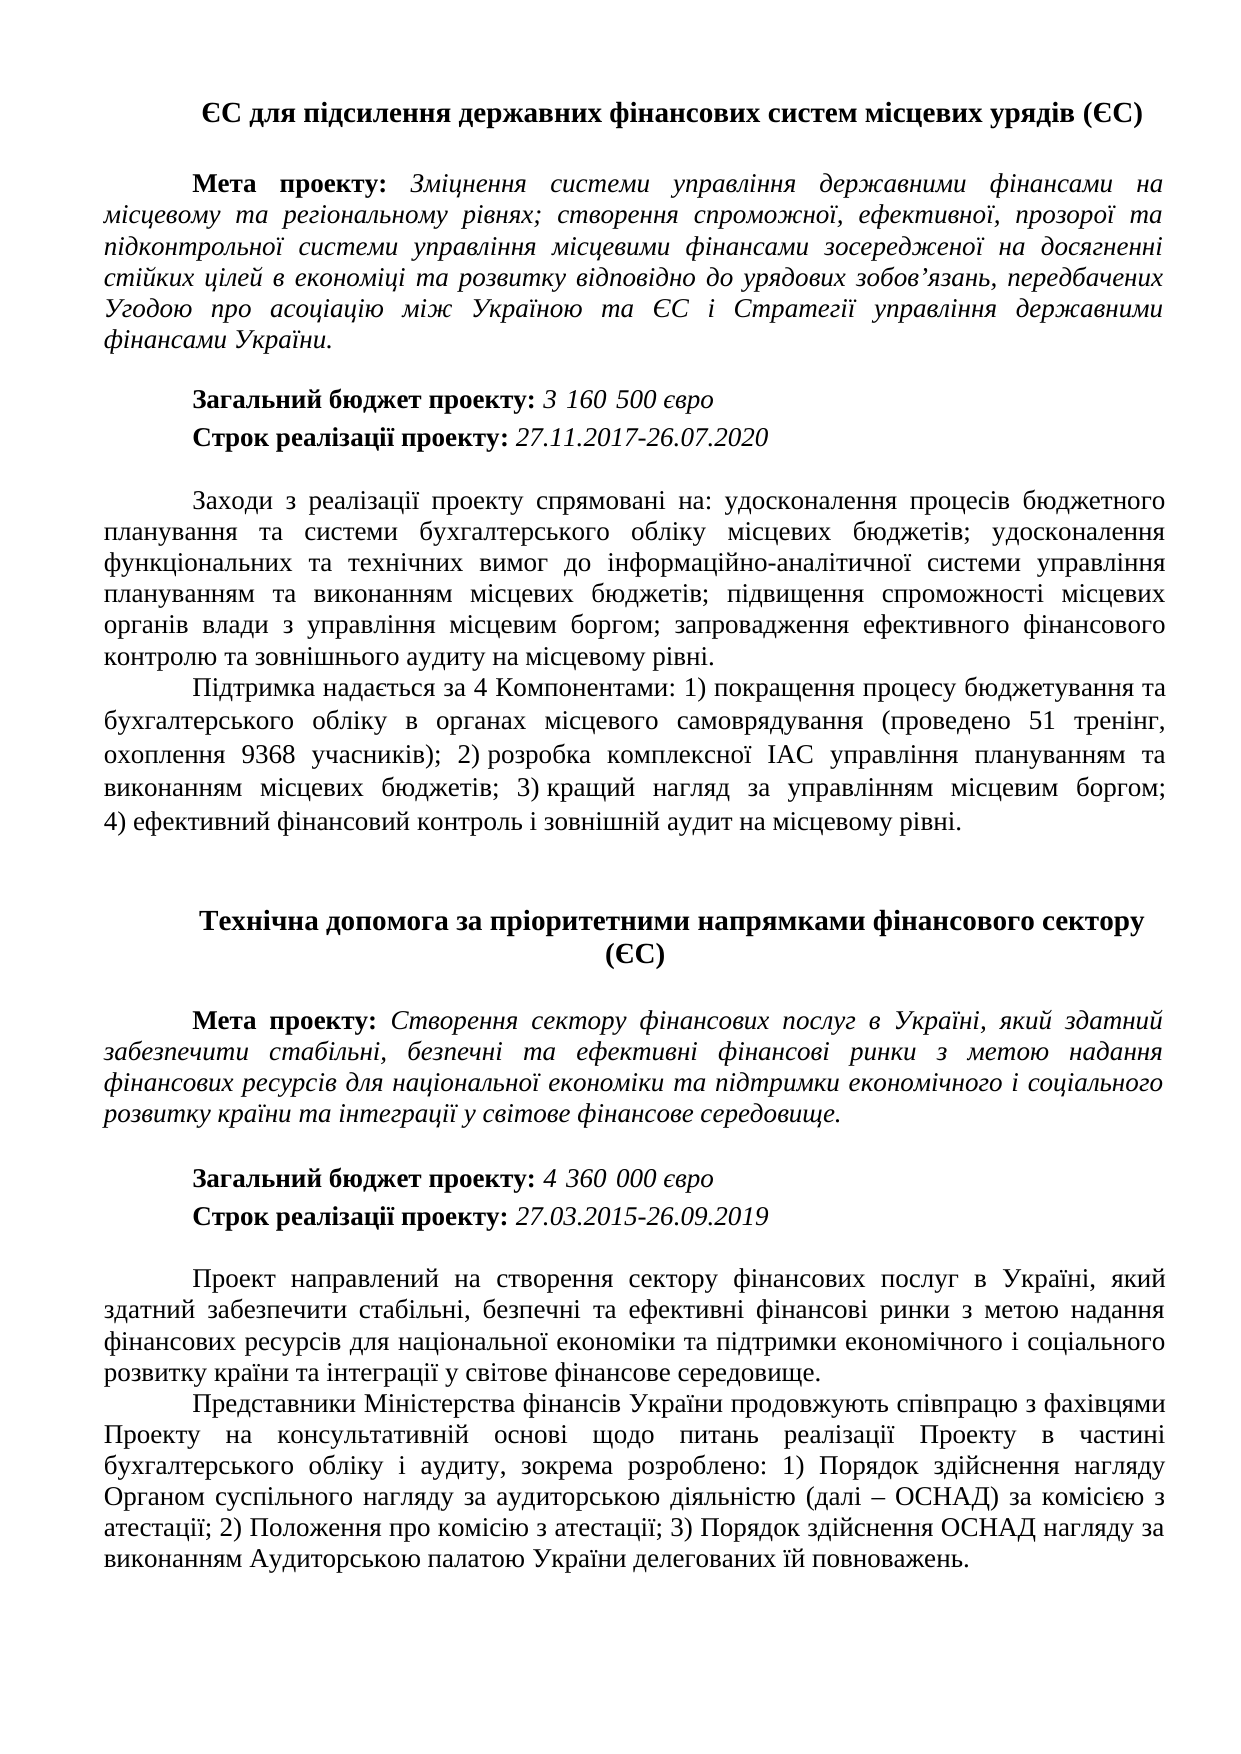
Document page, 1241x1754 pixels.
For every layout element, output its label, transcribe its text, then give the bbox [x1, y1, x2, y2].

text Мета проекту: Зміцнення системи управління державними фінансами на місцевому та регіональному рівнях; створення спроможної, ефективної, прозорої та підконтрольної системи управління місцевими фінансами зосередженої на досягненні стійких цілей в економіці та розвитку відповідно до урядових зобов’язань, передбачених Угодою про асоціацію між Україною та ЄС і Стратегії управління державними фінансами України. [103, 167, 1167, 354]
text Технічна допомога за пріоритетними напрямками фінансового сектору (ЄС) [103, 903, 1167, 970]
text Мета проекту: Створення сектору фінансових послуг в Україні, який здатний забезпечити стабільні, безпечні та ефективні фінансові ринки з метою надання фінансових ресурсів для національної економіки та підтримки економічного і соціального розвитку країни та інтеграції у світове фінансове середовище. [103, 1004, 1167, 1128]
text Проект направлений на створення сектору фінансових послуг в Україні, який здатний забезпечити стабільні, безпечні та ефективні фінансові ринки з метою надання фінансових ресурсів для національної економіки та підтримки економічного і соціального розвитку країни та інтеграції у світове фінансове середовище. [103, 1262, 1167, 1387]
text Строк реалізації проекту: 27.11.2017-26.07.2020 [103, 421, 1167, 452]
text Загальний бюджет проекту: 4 360 000 євро [103, 1162, 1167, 1193]
text Загальний бюджет проекту: 3 160 500 євро [103, 383, 1167, 415]
text ЄС для підсилення державних фінансових систем місцевих урядів (ЄС) [103, 95, 1167, 129]
text Строк реалізації проекту: 27.03.2015-26.09.2019 [103, 1199, 1167, 1231]
list Заходи з реалізації проекту спрямовані на: удосконалення процесів бюджетного планування та системи бухгалтерського обліку місцевих бюджетів; удосконалення функціональних та технічних вимог до інформаційно-аналітичної системи управління плануванням та виконанням місцевих бюджетів; підвищення спроможності місцевих органів влади з управління місцевим боргом; запровадження ефективного фінансового контролю та зовнішнього аудиту на місцевому рівні. [103, 484, 1167, 671]
text Представники Міністерства фінансів України продовжують співпрацю з фахівцями Проекту на консультативній основі щодо питань реалізації Проекту в частині бухгалтерського обліку і аудиту, зокрема розроблено: 1) Порядок здійснення нагляду Органом суспільного нагляду за аудиторською діяльністю (далі – ОСНАД) за комісією з атестації; 2) Положення про комісію з атестації; 3) Порядок здійснення ОСНАД нагляду за виконанням Аудиторською палатою України делегованих їй повноважень. [103, 1387, 1167, 1574]
text Підтримка надається за 4 Компонентами: 1) покращення процесу бюджетування та бухгалтерського обліку в органах місцевого самоврядування (проведено 51 тренінг, охоплення 9368 учасників); 2) розробка комплексної ІАС управління плануванням та виконанням місцевих бюджетів; 3) кращий нагляд за управлінням місцевим боргом; 4) ефективний фінансовий контроль і зовнішній аудит на місцевому рівні. [103, 671, 1167, 836]
